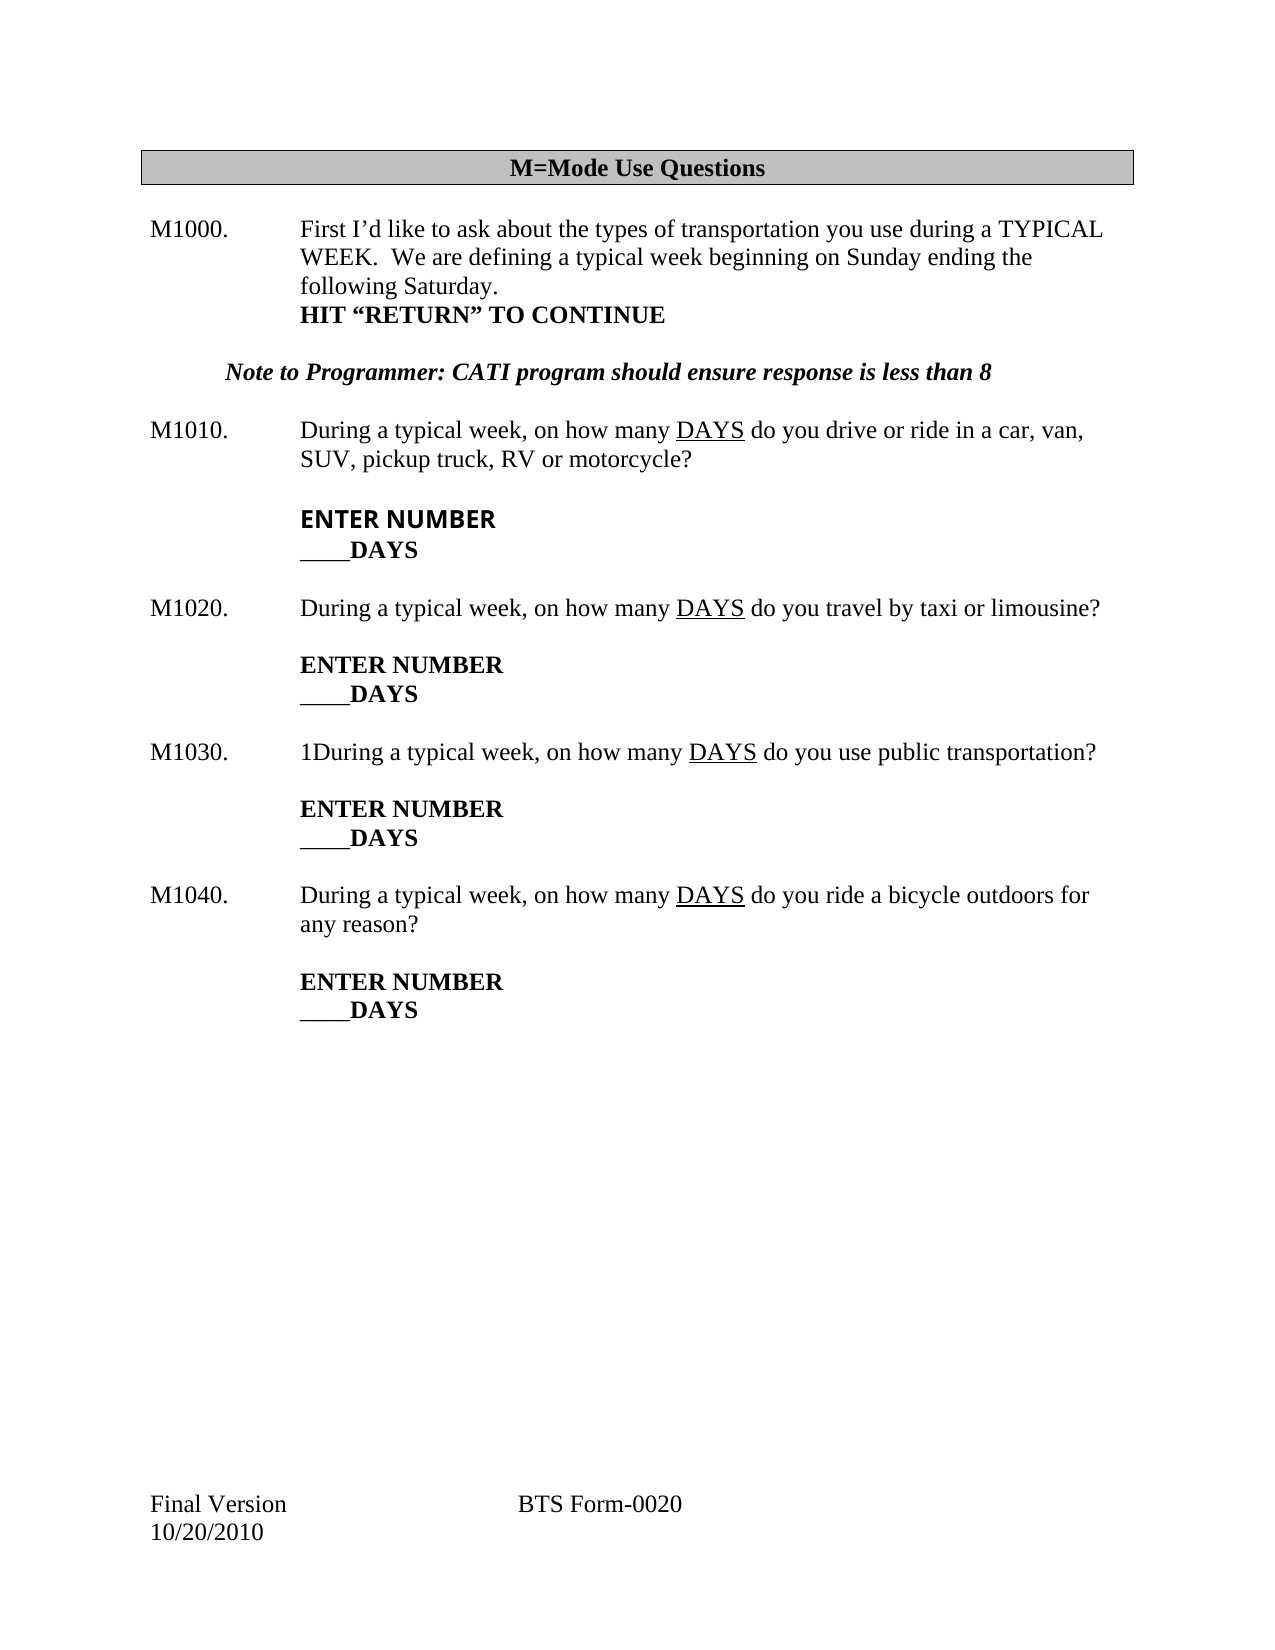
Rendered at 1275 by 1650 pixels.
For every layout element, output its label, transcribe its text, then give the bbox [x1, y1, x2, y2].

list M1020. During a typical week, on how many DAYS do you travel by taxi or limousine? [150, 593, 1125, 622]
list M1000. First I’d like to ask about the types of transportation you use during a TYPICAL WEEK. We are defining a typical week beginning on Sunday ending the following Saturday. [150, 214, 1125, 300]
list M1010. During a typical week, on how many DAYS do you drive or ride in a car, van, SUV, pickup truck, RV or motorcycle? [150, 415, 1125, 472]
list ____DAYS [150, 823, 1125, 852]
list ____DAYS [150, 679, 1125, 708]
list M1040. During a typical week, on how many DAYS do you ride a bicycle outdoors for any reason? [150, 880, 1125, 938]
text M=Mode Use Questions [142, 151, 1133, 184]
list ____DAYS [150, 535, 1125, 564]
list ____DAYS [150, 995, 1125, 1024]
text HIT “RETURN” TO CONTINUE [225, 300, 1125, 329]
list ENTER NUMBER [300, 501, 1125, 535]
list ENTER NUMBER [300, 794, 1125, 823]
list M1030. During a typical week, on how many DAYS do you use public transportation? [150, 737, 1125, 765]
list ENTER NUMBER [300, 967, 1125, 995]
list ENTER NUMBER [300, 650, 1125, 679]
list Note to Programmer: CATI program should ensure response is less than 8 [150, 357, 1125, 386]
